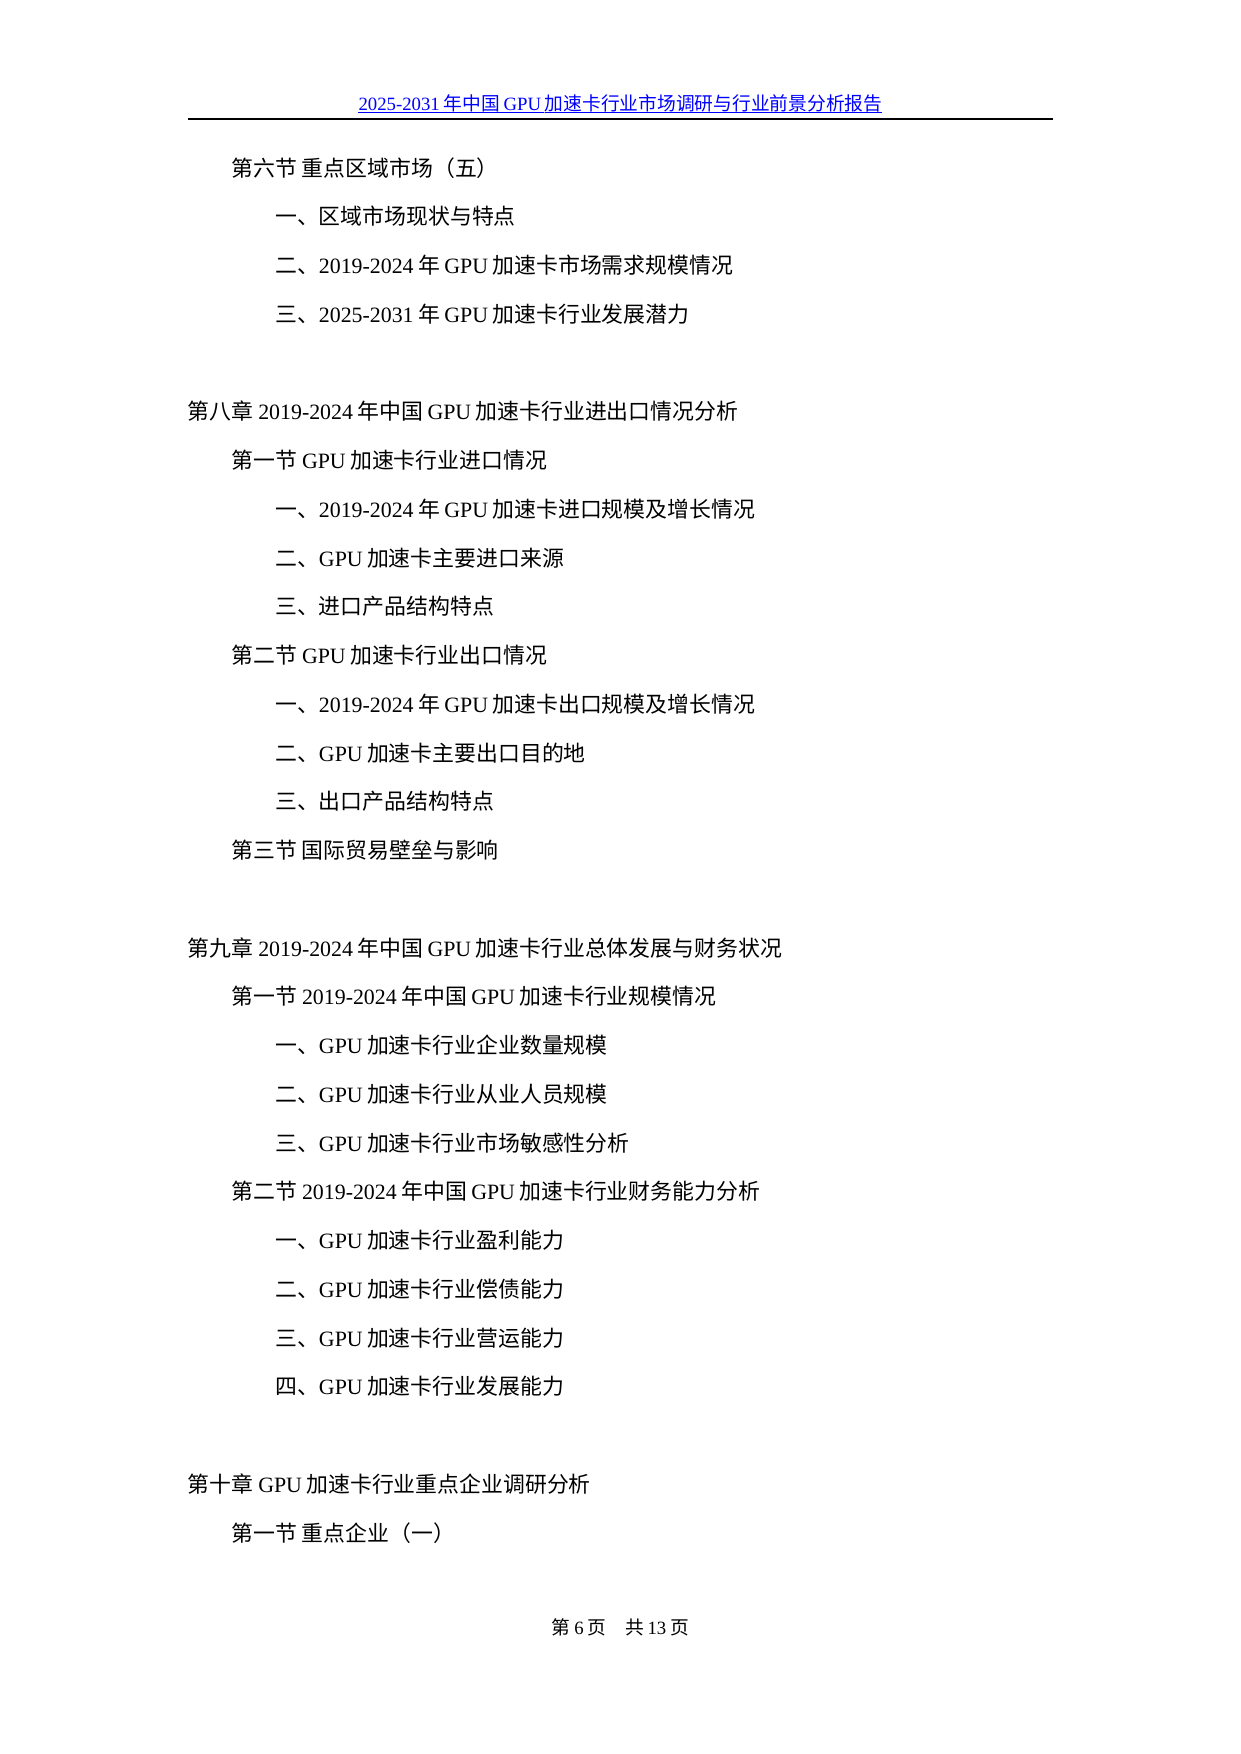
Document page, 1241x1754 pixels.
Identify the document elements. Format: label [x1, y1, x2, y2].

text [187, 150, 1053, 1548]
